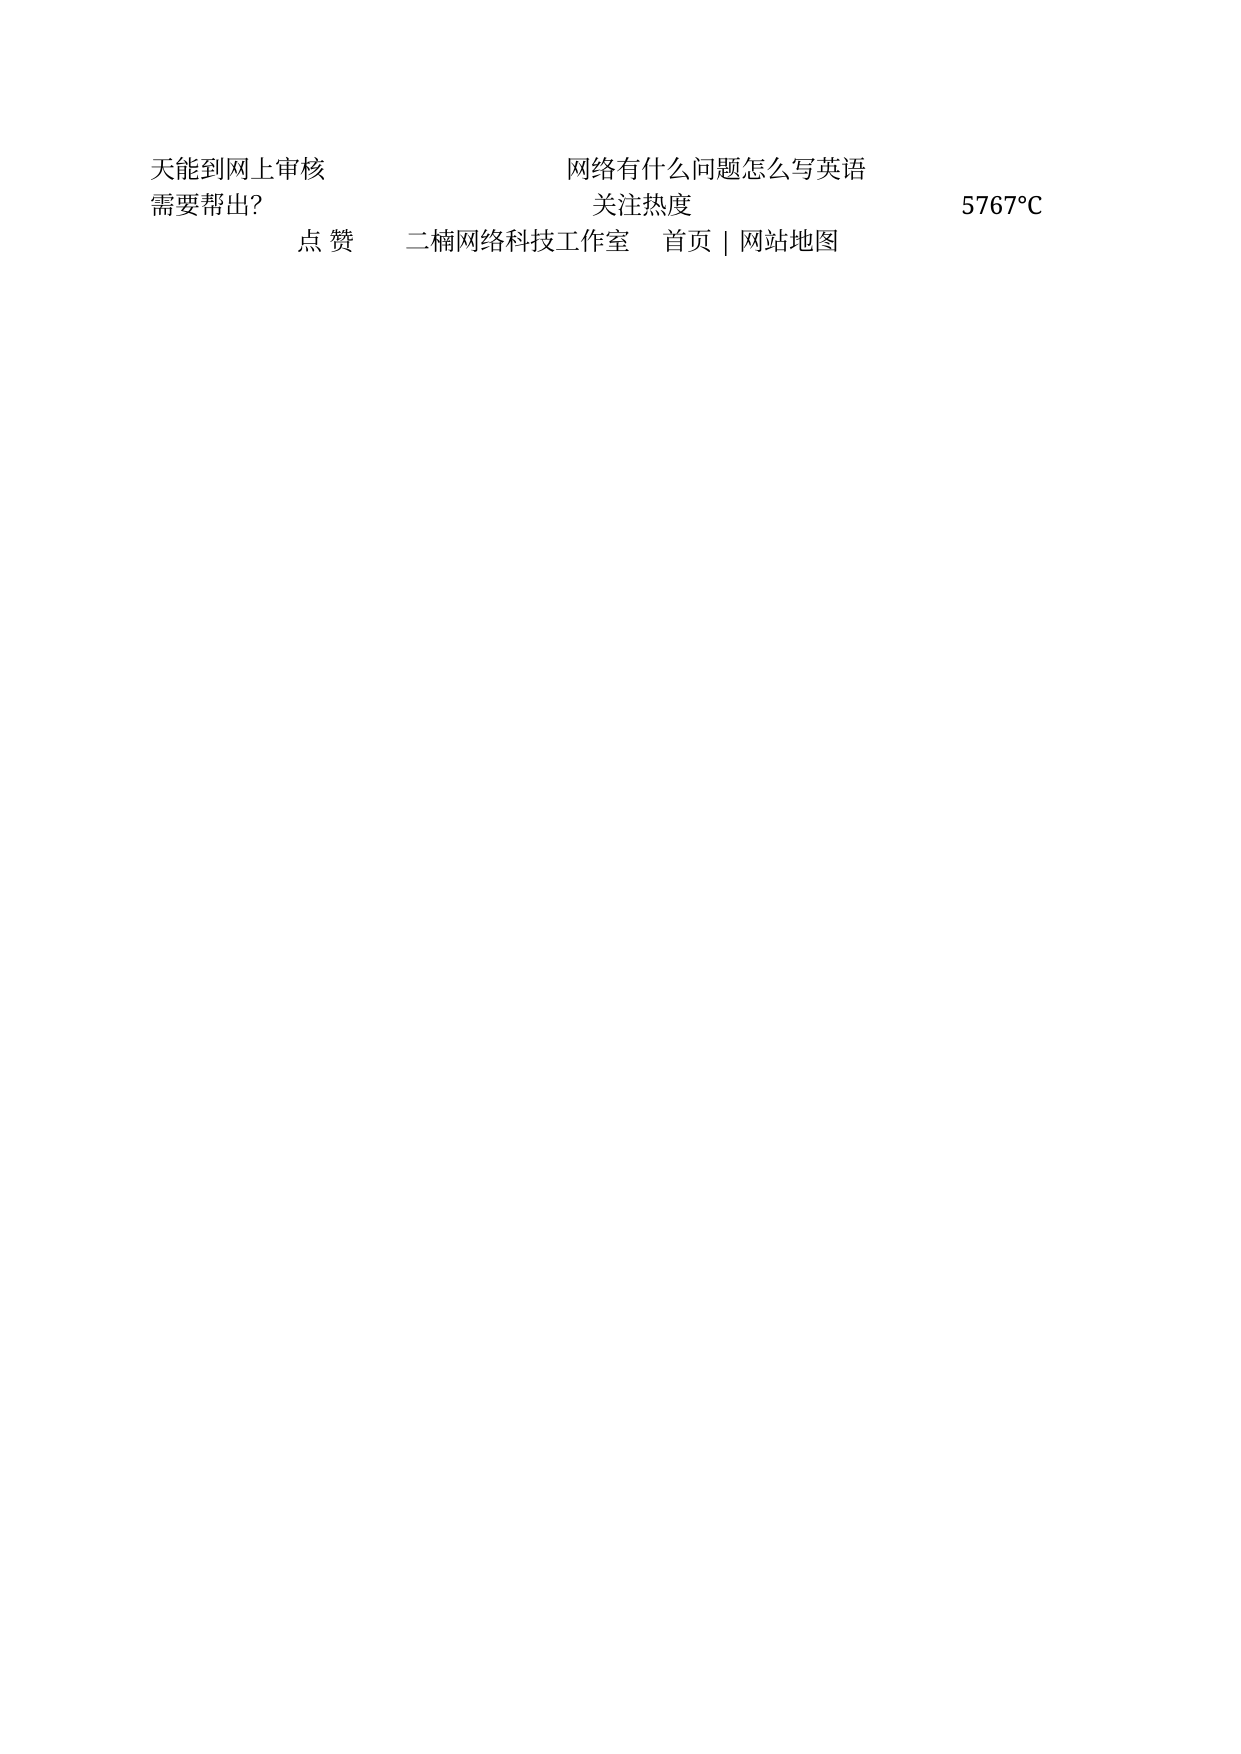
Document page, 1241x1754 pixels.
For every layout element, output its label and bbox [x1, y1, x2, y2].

text [150, 150, 1090, 258]
